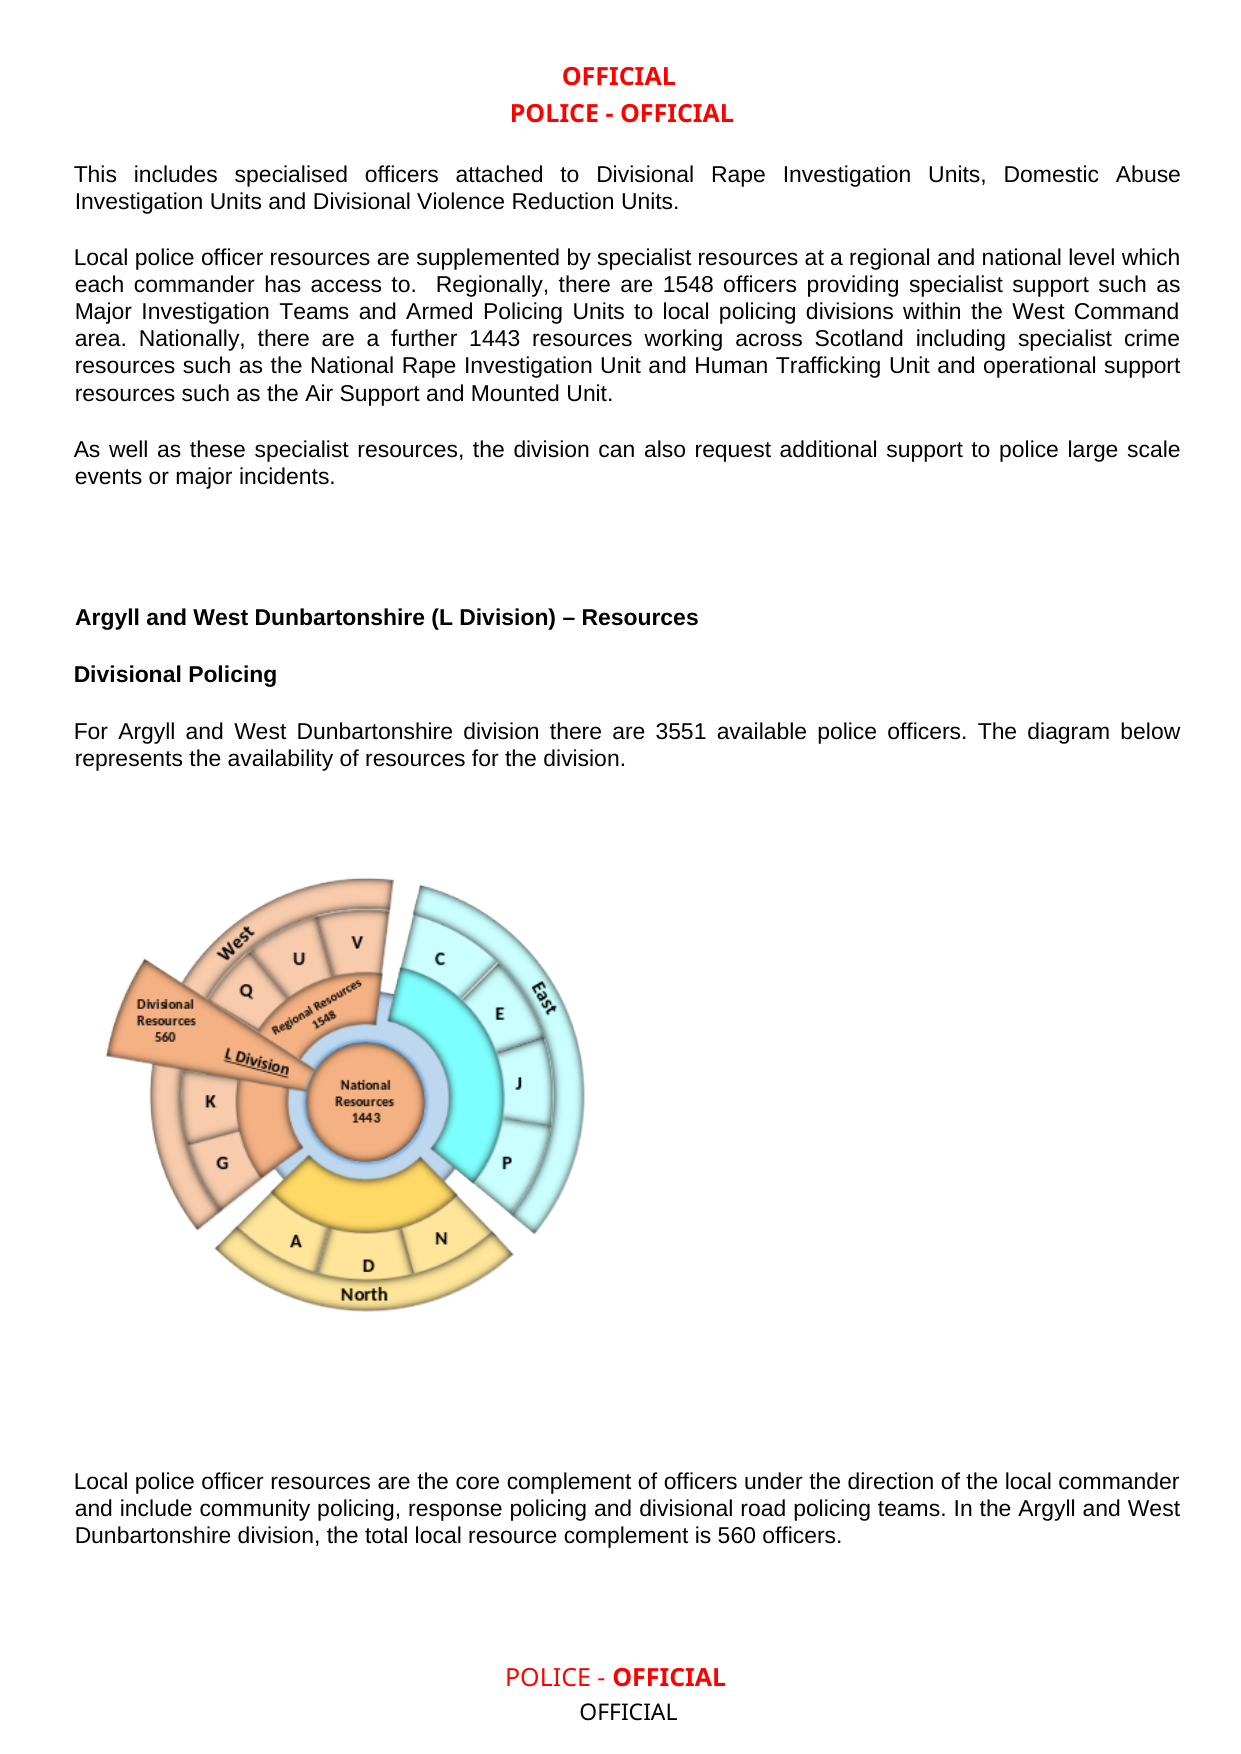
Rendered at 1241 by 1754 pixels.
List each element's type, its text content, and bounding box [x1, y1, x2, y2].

text As well as these specialist resources, the division can also request additional support to police large scale events or major incidents. [73, 436, 1181, 489]
text Argyll and West Dunbartonshire (L Division) – Resources [75, 604, 1181, 630]
subtitle Divisional Policing [73, 661, 1181, 687]
text For Argyll and West Dunbartonshire division there are 3551 available police officers. The diagram below represents the availability of resources for the division. [73, 718, 1181, 771]
text This includes specialised officers attached to Divisional Rape Investigation Units, Domestic Abuse Investigation Units and Divisional Violence Reduction Units. [73, 161, 1181, 214]
text Local police officer resources are the core complement of officers under the direction of the local commander and include community policing, response policing and divisional road policing teams. In the Argyll and West Dunbartonshire division, the total local resource complement is 560 officers. [73, 1468, 1181, 1549]
text Local police officer resources are supplemented by specialist resources at a regional and national level which each commander has access to. Regionally, there are 1548 officers providing specialist support such as Major Investigation Teams and Armed Policing Units to local policing divisions within the West Command area. Nationally, there are a further 1443 resources working across Scotland including specialist crime resources such as the National Rape Investigation Unit and Human Trafficking Unit and operational support resources such as the Air Support and Mounted Unit. [73, 244, 1181, 406]
